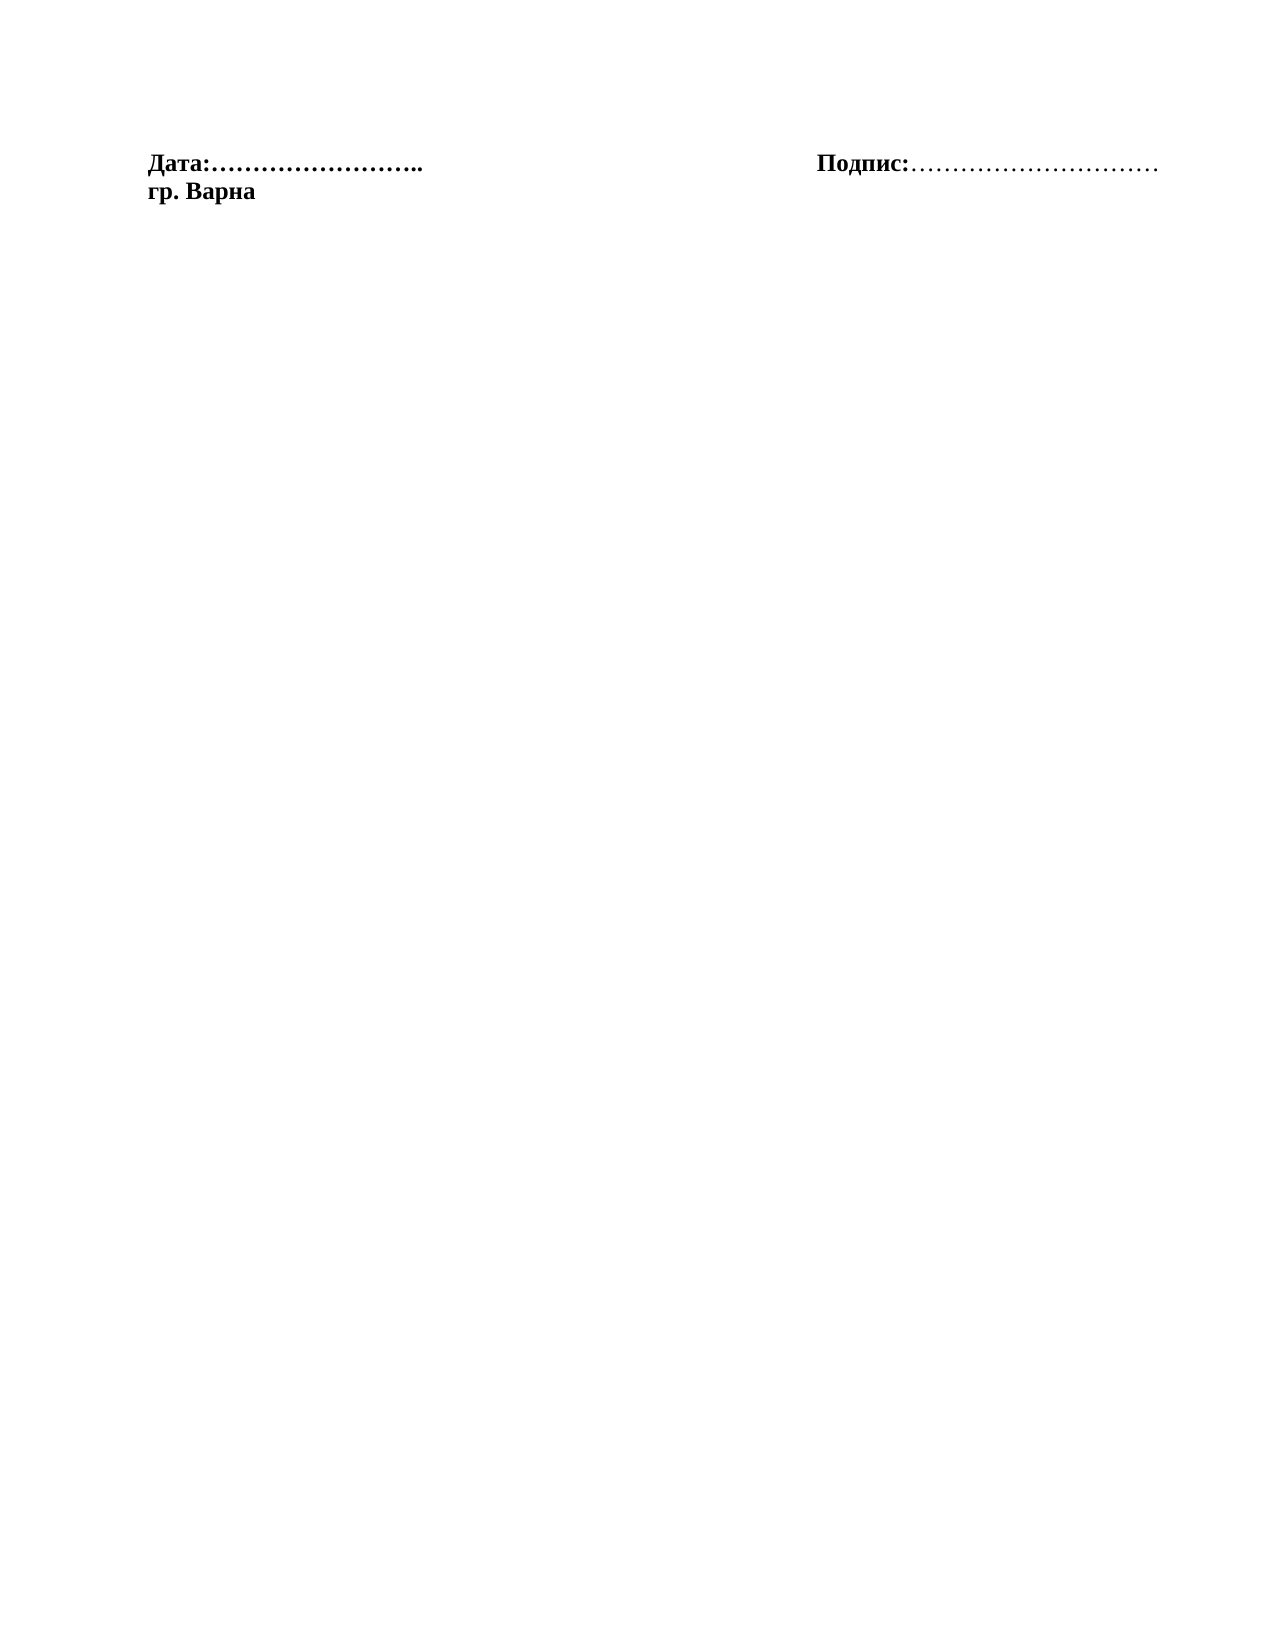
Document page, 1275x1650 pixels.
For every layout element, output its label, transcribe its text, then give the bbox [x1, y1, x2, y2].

text Дата:…………………….. Подпис:…………………………….. Подпис:... моля да ми бъде предоставена следната информация: [148, 148, 1219, 176]
text гр. Варна [148, 176, 1219, 205]
